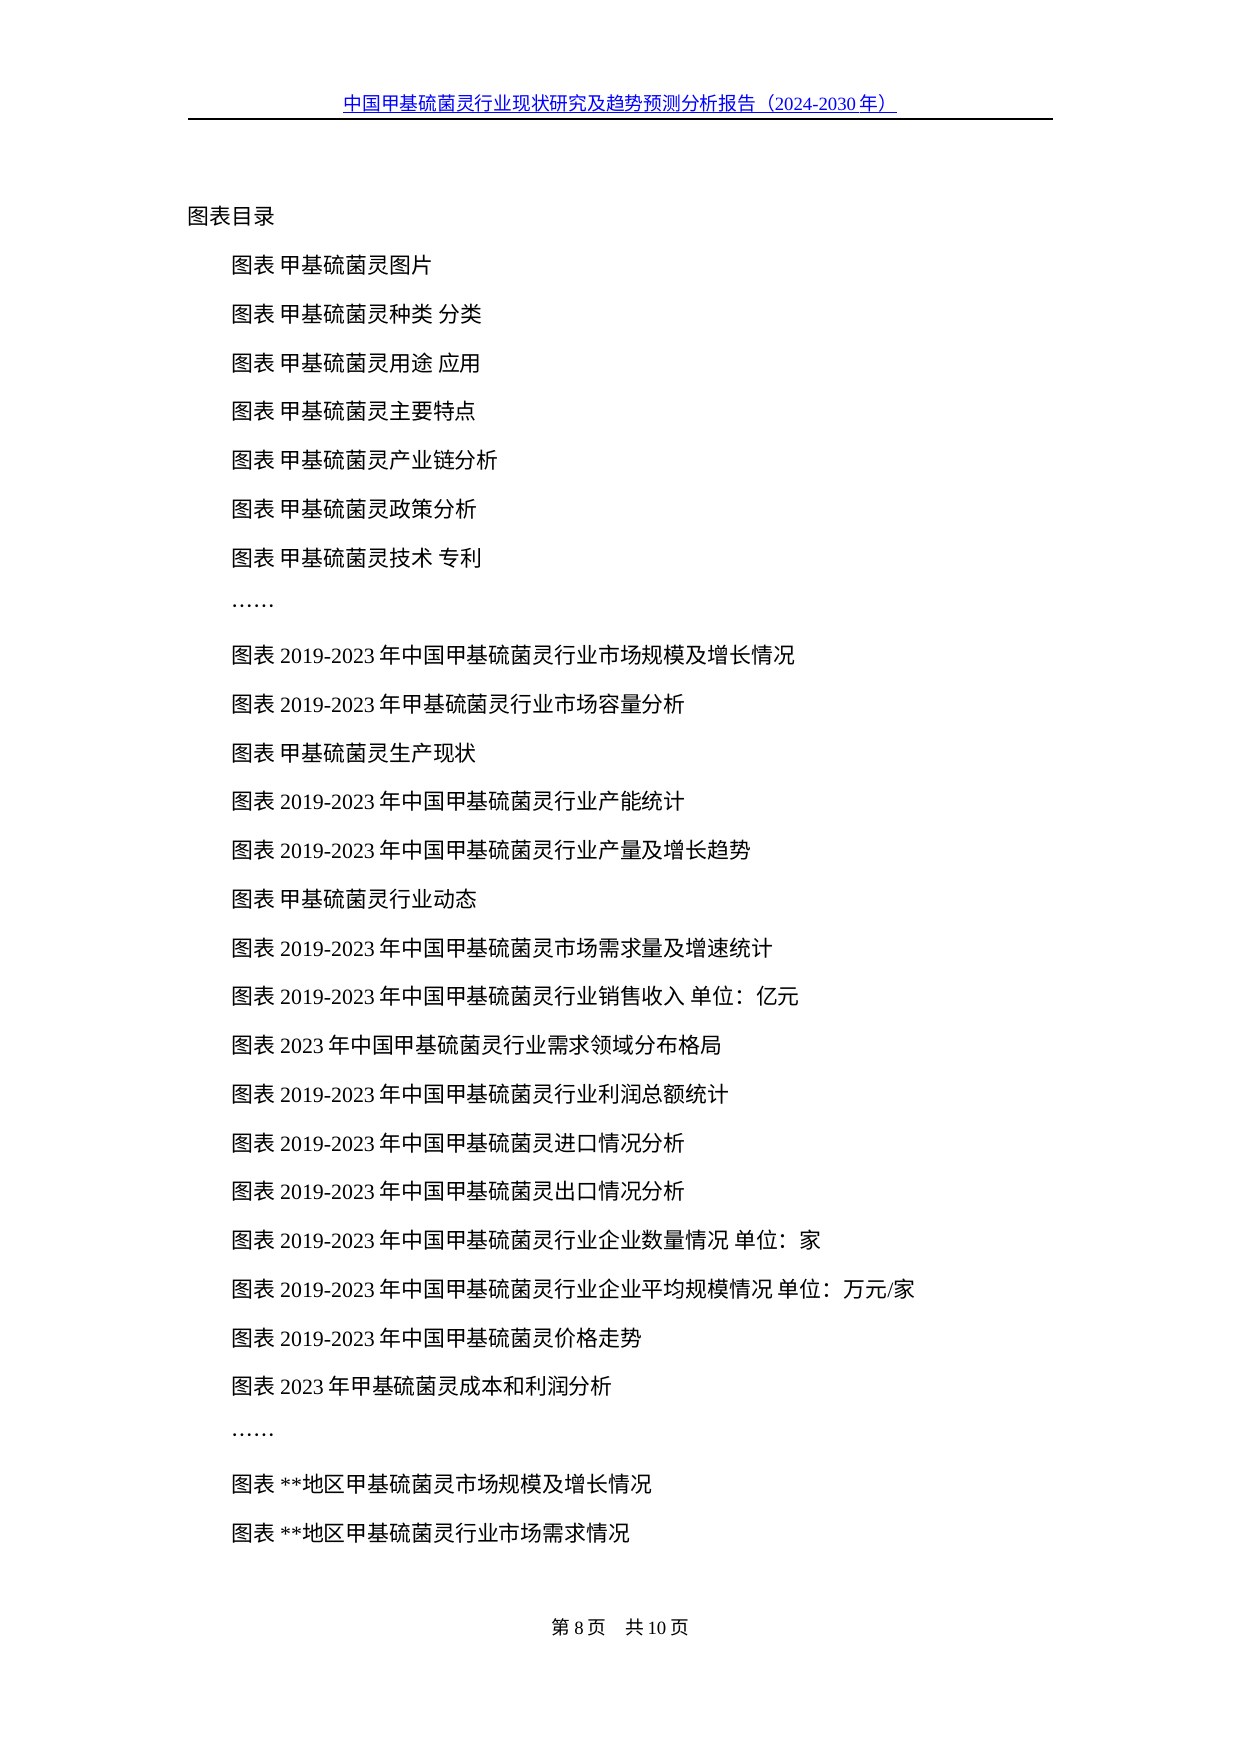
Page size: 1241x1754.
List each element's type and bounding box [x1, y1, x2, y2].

text [187, 150, 1053, 1548]
